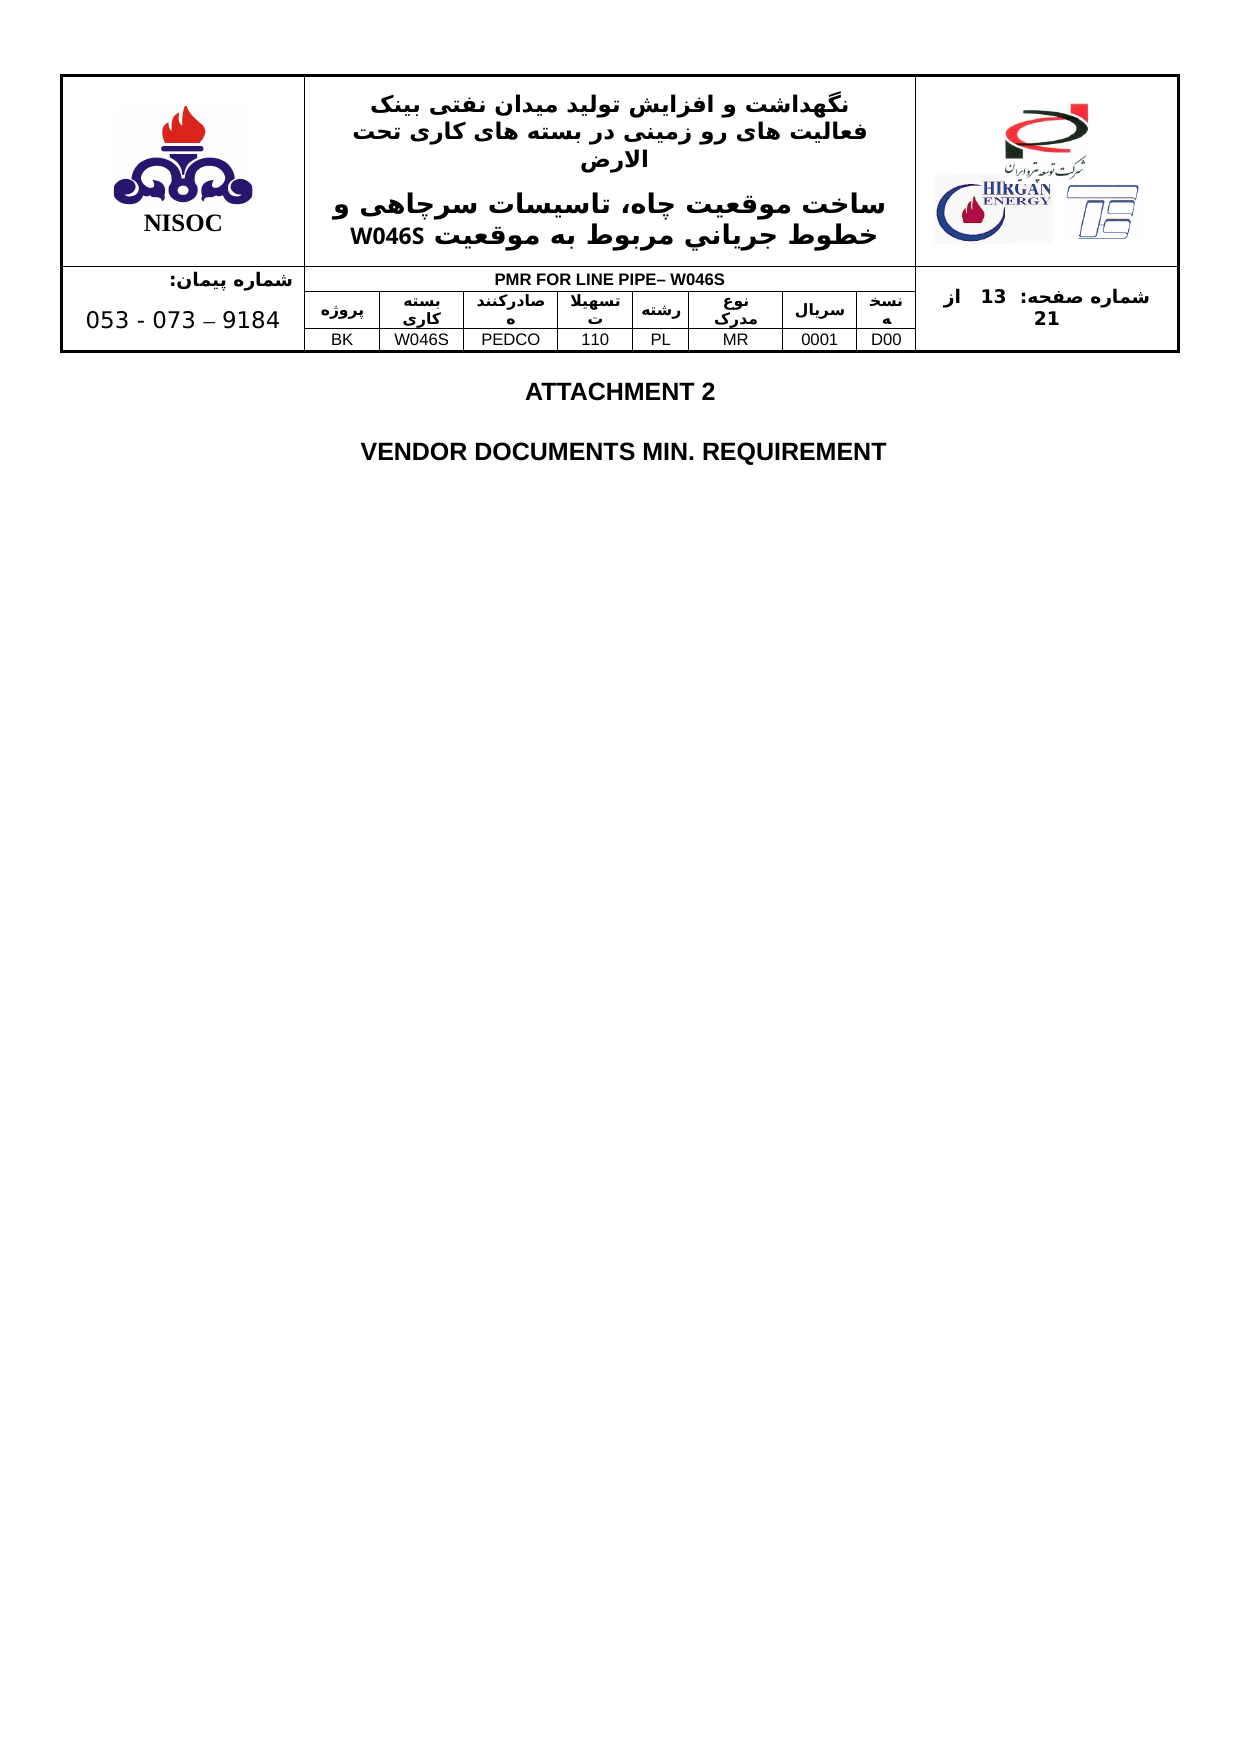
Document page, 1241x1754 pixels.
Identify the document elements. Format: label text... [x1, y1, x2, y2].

picture [934, 103, 1089, 244]
subtitle ATTACHMENT 2 [89, 377, 1152, 406]
subtitle VENDOR DOCUMENTS MIN. REQUIREMENT [89, 436, 1152, 465]
picture [113, 106, 253, 208]
